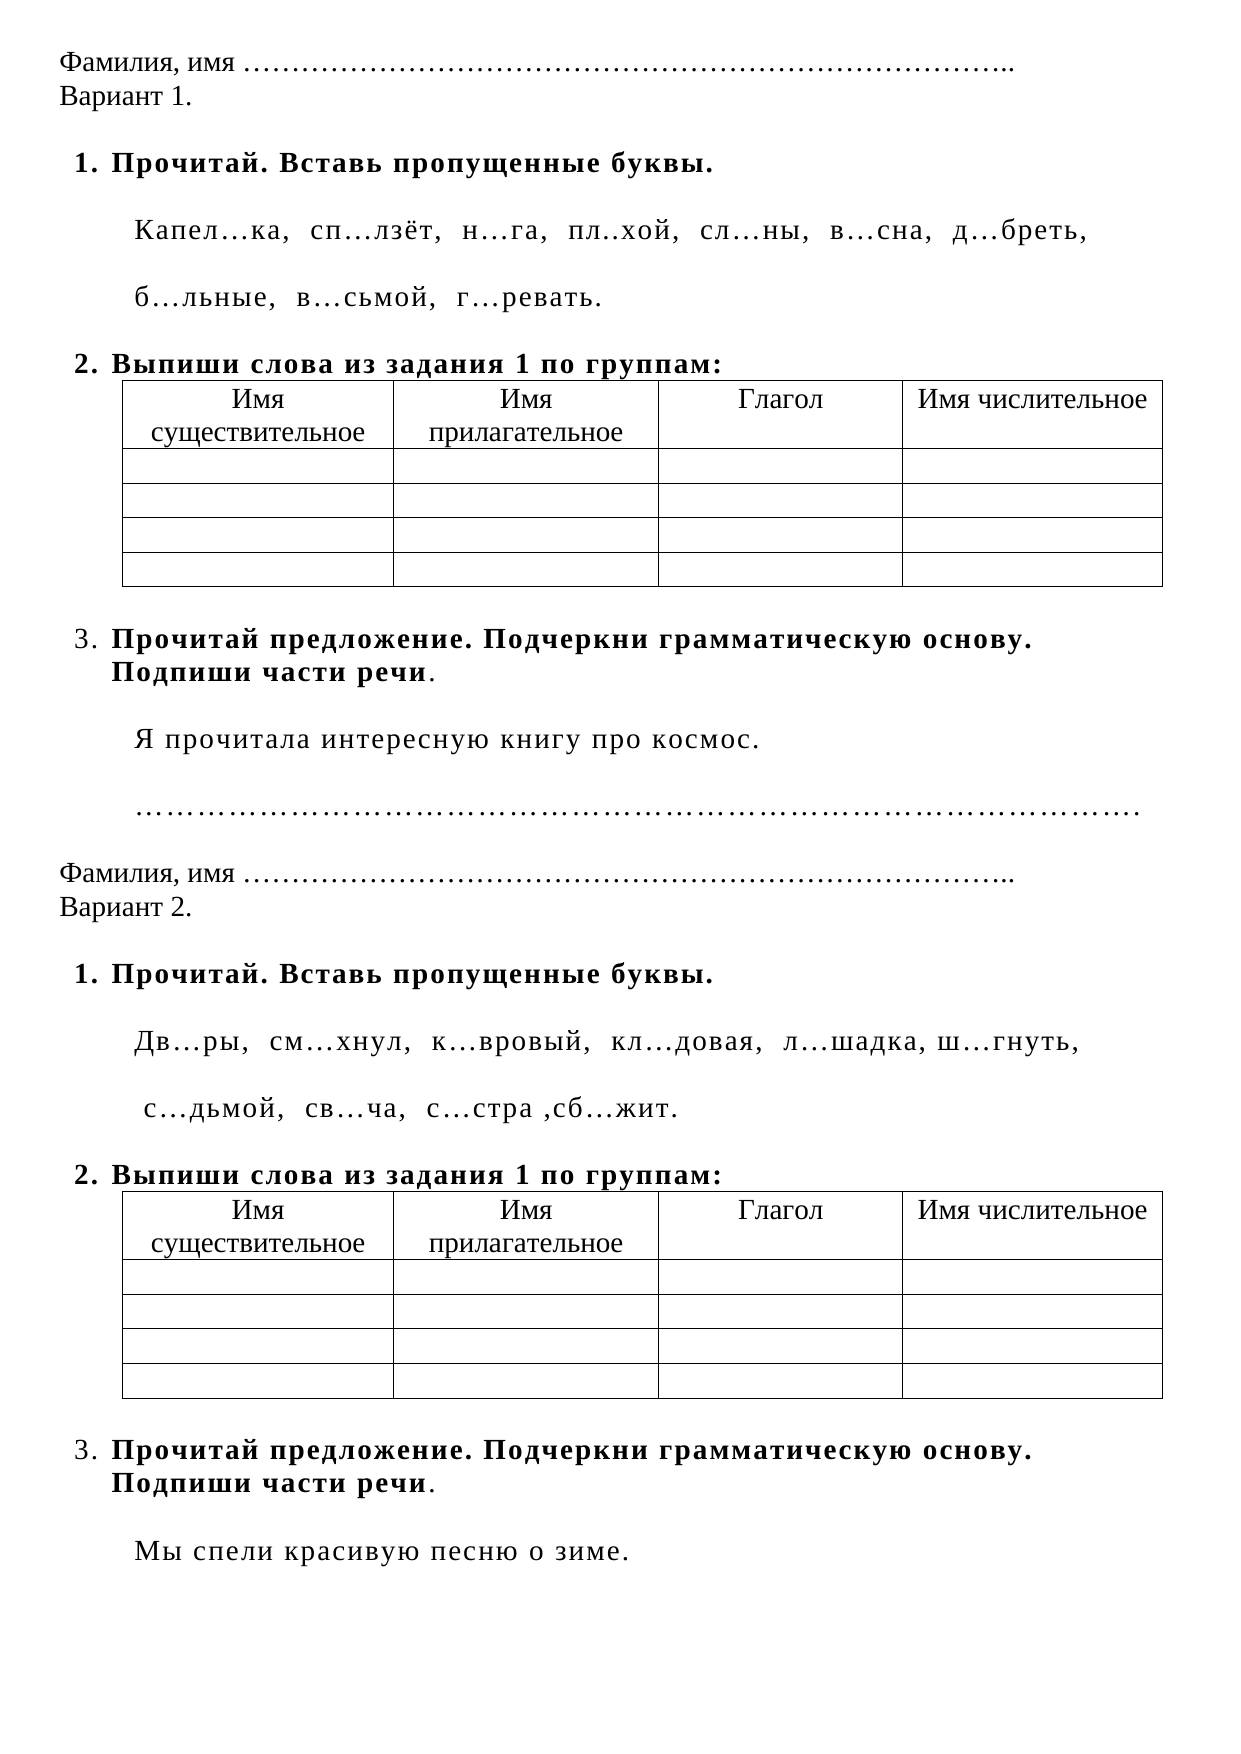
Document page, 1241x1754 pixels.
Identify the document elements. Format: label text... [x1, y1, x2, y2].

table_cell [903, 553, 1162, 586]
table_cell [123, 484, 393, 517]
list Прочитай предложение. Подчеркни грамматическую основу. Подпиши части речи. [74, 621, 1152, 688]
table_cell [394, 449, 658, 482]
table_cell [394, 553, 658, 586]
table_cell [659, 1364, 902, 1397]
list Мы спели красивую песню о зиме. [134, 1533, 1152, 1566]
table_cell [394, 1364, 658, 1397]
table_cell [903, 518, 1162, 552]
table_cell [659, 1295, 902, 1328]
table_header Имя существительное [123, 381, 393, 448]
table_cell [123, 553, 393, 586]
table_cell [394, 1260, 658, 1294]
list Прочитай. Вставь пропущенные буквы. [74, 145, 1152, 178]
table_cell [394, 484, 658, 517]
table_header Глагол [659, 1192, 902, 1259]
table_header Глагол [659, 381, 902, 448]
table_cell [903, 1260, 1162, 1294]
table_cell [903, 1329, 1162, 1363]
table_cell [659, 449, 902, 482]
list б…льные, в…сьмой, г…ревать. [134, 279, 1152, 313]
table_header Имя числительное [903, 1192, 1162, 1259]
list ……………………………………………………………………………………. [134, 788, 1152, 822]
table_cell [394, 518, 658, 552]
table_cell [123, 1260, 393, 1294]
table_cell [123, 449, 393, 482]
text Фамилия, имя …………………………………………………………………….. [59, 856, 1152, 889]
list Прочитай. Вставь пропущенные буквы. [74, 956, 1152, 990]
table_cell [903, 484, 1162, 517]
table_header Имя числительное [903, 381, 1162, 448]
text Вариант 1. [59, 78, 1152, 111]
table_cell [903, 1295, 1162, 1328]
table_cell [659, 484, 902, 517]
list Выпиши слова из задания 1 по группам: [74, 346, 1152, 380]
table_cell [903, 449, 1162, 482]
table_cell [123, 1295, 393, 1328]
table_cell [903, 1364, 1162, 1397]
table_cell [659, 1260, 902, 1294]
table_header Имя прилагательное [394, 1192, 658, 1259]
table_cell [123, 1329, 393, 1363]
list Прочитай предложение. Подчеркни грамматическую основу. Подпиши части речи. [74, 1432, 1152, 1499]
table_cell [123, 518, 393, 552]
table_cell [659, 518, 902, 552]
table_cell [659, 553, 902, 586]
table_header Имя существительное [123, 1192, 393, 1259]
list Я прочитала интересную книгу про космос. [134, 721, 1152, 755]
table_cell [394, 1295, 658, 1328]
table_cell [394, 1329, 658, 1363]
table_header Имя прилагательное [394, 381, 658, 448]
list с…дьмой, св…ча, с…стра ,сб…жит. [134, 1090, 1152, 1124]
list Выпиши слова из задания 1 по группам: [74, 1157, 1152, 1191]
table_cell [659, 1329, 902, 1363]
text Вариант 2. [59, 889, 1152, 923]
text Фамилия, имя …………………………………………………………………….. [59, 44, 1152, 78]
list Дв…ры, см…хнул, к…вровый, кл…довая, л…шадка, ш…гнуть, [134, 1023, 1152, 1057]
table_cell [123, 1364, 393, 1397]
list Капел…ка, сп…лзёт, н…га, пл..хой, сл…ны, в…сна, д…бреть, [134, 212, 1152, 246]
